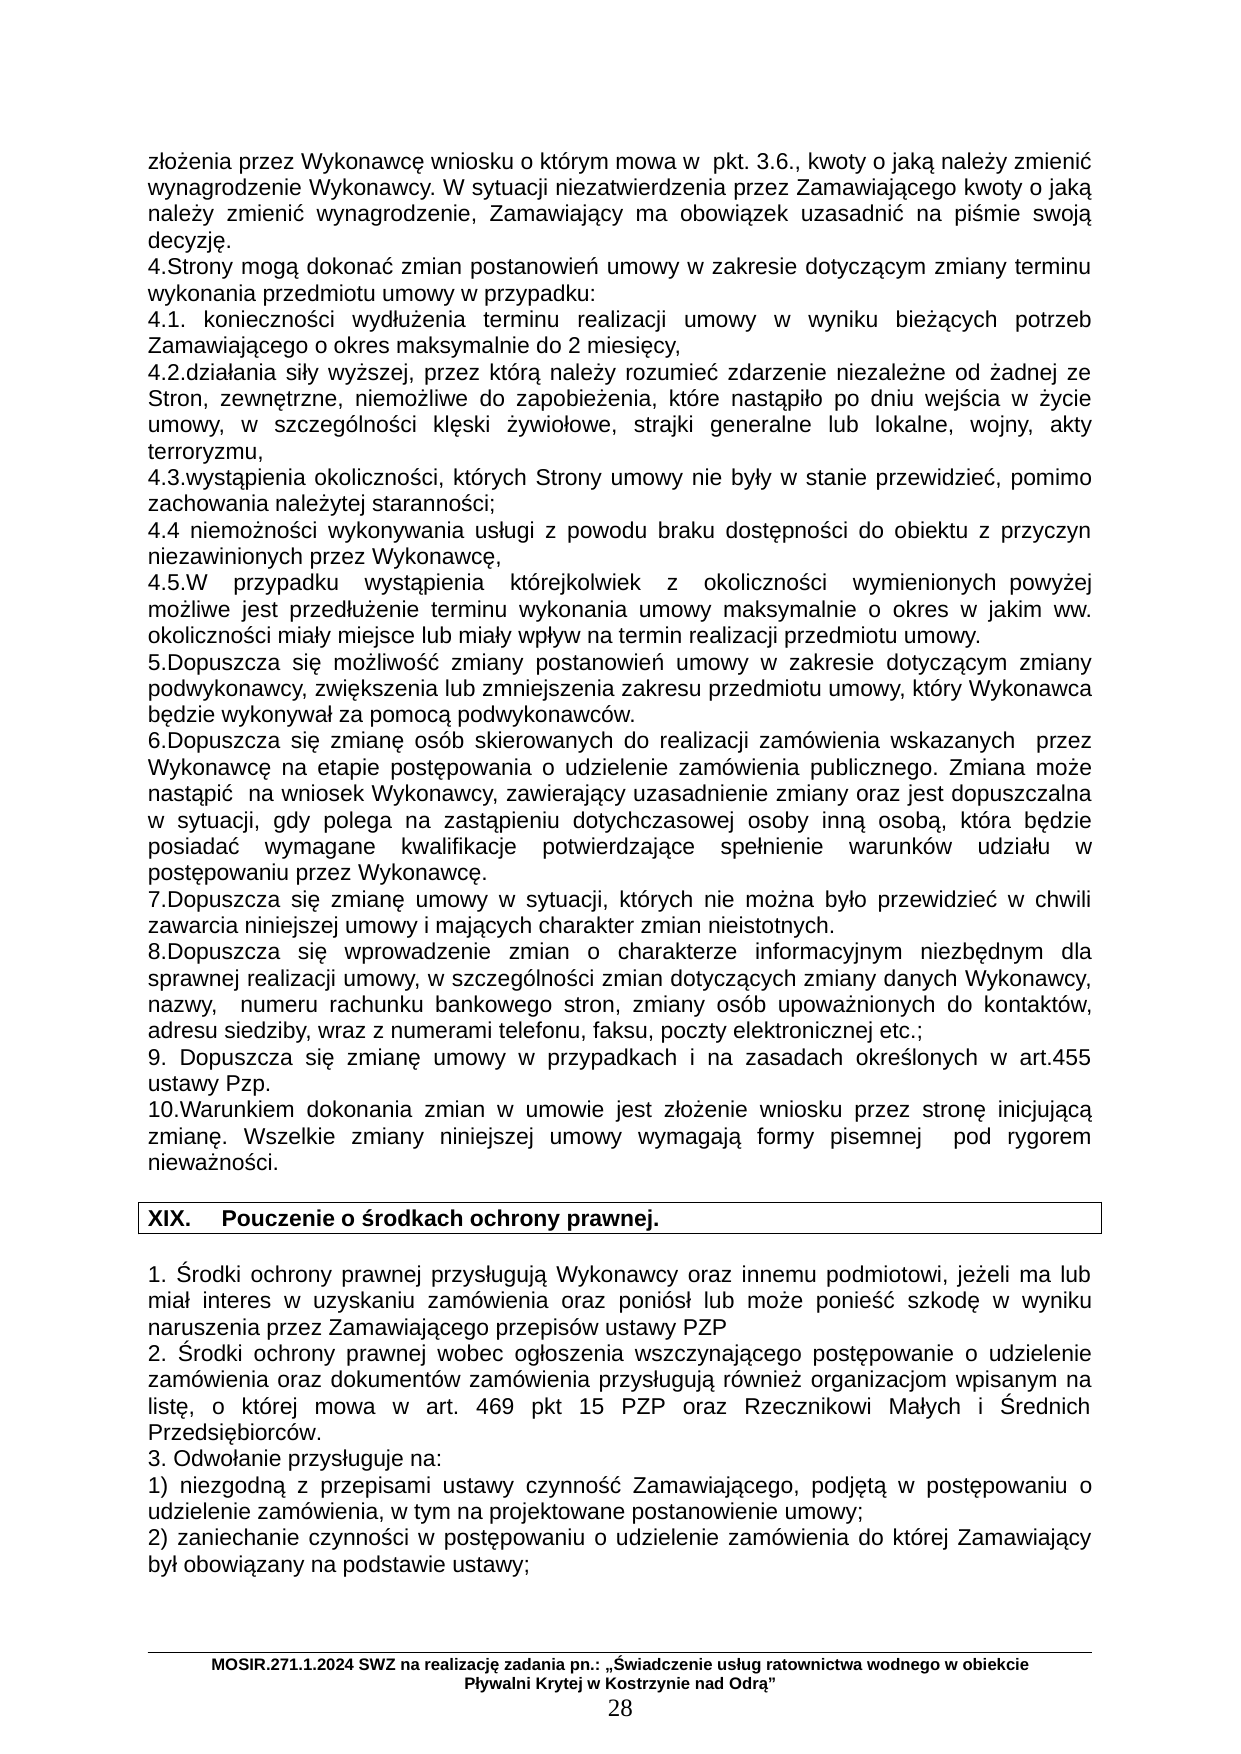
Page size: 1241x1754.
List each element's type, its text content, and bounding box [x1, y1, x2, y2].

text 6.Dopuszcza się zmianę osób skierowanych do realizacji zamówienia wskazanych przez Wykonawcę na etapie postępowania o udzielenie zamówienia publicznego. Zmiana może nastąpić na wniosek Wykonawcy, zawierający uzasadnienie zmiany oraz jest dopuszczalna w sytuacji, gdy polega na zastąpieniu dotychczasowej osoby inną osobą, która będzie posiadać wymagane kwalifikacje potwierdzające spełnienie warunków udziału w postępowaniu przez Wykonawcę. [148, 727, 1092, 886]
text 4.Strony mogą dokonać zmian postanowień umowy w zakresie dotyczącym zmiany terminu wykonania przedmiotu umowy w przypadku: [148, 253, 1092, 306]
text 2) zaniechanie czynności w postępowaniu o udzielenie zamówienia do której Zamawiający był obowiązany na podstawie ustawy; [148, 1524, 1092, 1577]
text 2. Środki ochrony prawnej wobec ogłoszenia wszczynającego postępowanie o udzielenie zamówienia oraz dokumentów zamówienia przysługują również organizacjom wpisanym na listę, o której mowa w art. 469 pkt 15 PZP oraz Rzecznikowi Małych i Średnich Przedsiębiorców. [148, 1340, 1092, 1445]
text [148, 148, 1092, 253]
text 3. Odwołanie przysługuje na: [148, 1445, 1092, 1472]
text 4.4 niemożności wykonywania usługi z powodu braku dostępności do obiektu z przyczyn niezawinionych przez Wykonawcę, [148, 517, 1092, 569]
text 1) niezgodną z przepisami ustawy czynność Zamawiającego, podjętą w postępowaniu o udzielenie zamówienia, w tym na projektowane postanowienie umowy; [148, 1472, 1092, 1524]
text 7.Dopuszcza się zmianę umowy w sytuacji, których nie można było przewidzieć w chwili zawarcia niniejszej umowy i mających charakter zmian nieistotnych. [148, 886, 1092, 938]
text 8.Dopuszcza się wprowadzenie zmian o charakterze informacyjnym niezbędnym dla sprawnej realizacji umowy, w szczególności zmian dotyczących zmiany danych Wykonawcy, nazwy, numeru rachunku bankowego stron, zmiany osób upoważnionych do kontaktów, adresu siedziby, wraz z numerami telefonu, faksu, poczty elektronicznej etc.; [148, 938, 1092, 1044]
text 10.Warunkiem dokonania zmian w umowie jest złożenie wniosku przez stronę inicjującą zmianę. Wszelkie zmiany niniejszej umowy wymagają formy pisemnej pod rygorem nieważności. [148, 1096, 1092, 1176]
text 4.2.działania siły wyższej, przez którą należy rozumieć zdarzenie niezależne od żadnej ze Stron, zewnętrzne, niemożliwe do zapobieżenia, które nastąpiło po dniu wejścia w życie umowy, w szczególności klęski żywiołowe, strajki generalne lub lokalne, wojny, akty terroryzmu, [148, 358, 1092, 464]
text 4.5.W przypadku wystąpienia którejkolwiek z okoliczności wymienionych powyżej możliwe jest przedłużenie terminu wykonania umowy maksymalnie o okres w jakim ww. okoliczności miały miejsce lub miały wpływ na termin realizacji przedmiotu umowy. [148, 569, 1092, 648]
text 9. Dopuszcza się zmianę umowy w przypadkach i na zasadach określonych w art.455 ustawy Pzp. [148, 1044, 1092, 1096]
text XIX. Pouczenie o środkach ochrony prawnej. [139, 1203, 1101, 1233]
text 5.Dopuszcza się możliwość zmiany postanowień umowy w zakresie dotyczącym zmiany podwykonawcy, zwiększenia lub zmniejszenia zakresu przedmiotu umowy, który Wykonawca będzie wykonywał za pomocą podwykonawców. [148, 648, 1092, 727]
text 4.3.wystąpienia okoliczności, których Strony umowy nie były w stanie przewidzieć, pomimo zachowania należytej staranności; [148, 464, 1092, 517]
text 1. Środki ochrony prawnej przysługują Wykonawcy oraz innemu podmiotowi, jeżeli ma lub miał interes w uzyskaniu zamówienia oraz poniósł lub może ponieść szkodę w wyniku naruszenia przez Zamawiającego przepisów ustawy PZP [148, 1261, 1092, 1340]
text 4.1. konieczności wydłużenia terminu realizacji umowy w wyniku bieżących potrzeb Zamawiającego o okres maksymalnie do 2 miesięcy, [148, 306, 1092, 358]
